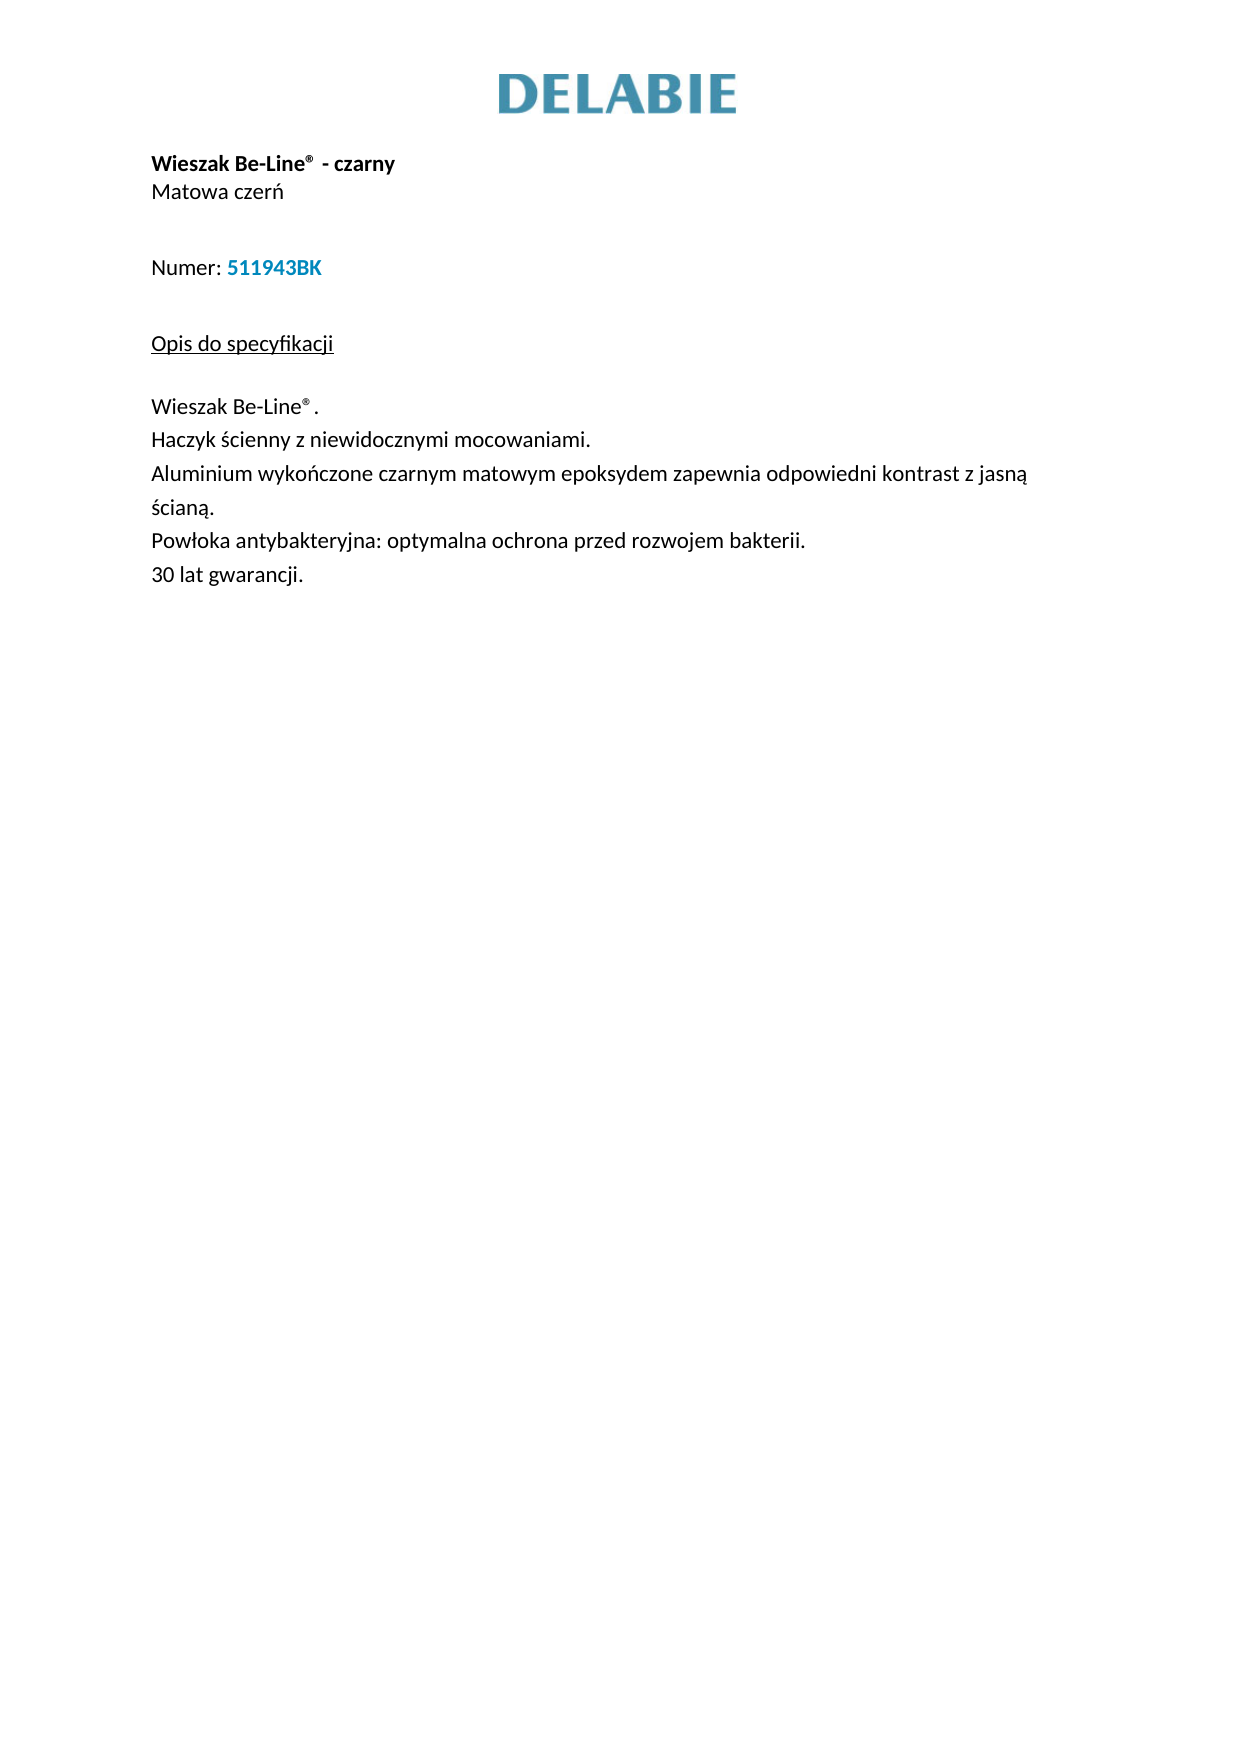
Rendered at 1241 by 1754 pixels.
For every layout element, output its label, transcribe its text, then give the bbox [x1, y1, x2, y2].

text Wieszak Be-Line®. [151, 392, 1084, 420]
text Aluminium wykończone czarnym matowym epoksydem zapewnia odpowiedni kontrast z jasną ścianą. [151, 459, 1084, 521]
text Haczyk ścienny z niewidocznymi mocowaniami. [151, 426, 1084, 453]
text Powłoka antybakteryjna: optymalna ochrona przed rozwojem bakterii. [151, 526, 1084, 554]
text 30 lat gwarancji. [151, 560, 1084, 588]
picture [497, 74, 738, 114]
text Wieszak Be-Line® - czarny [151, 149, 1084, 177]
text Opis do specyfikacji [151, 329, 1084, 357]
text Matowa czerń [151, 177, 1084, 205]
text Numer: 511943BK [151, 253, 1084, 281]
